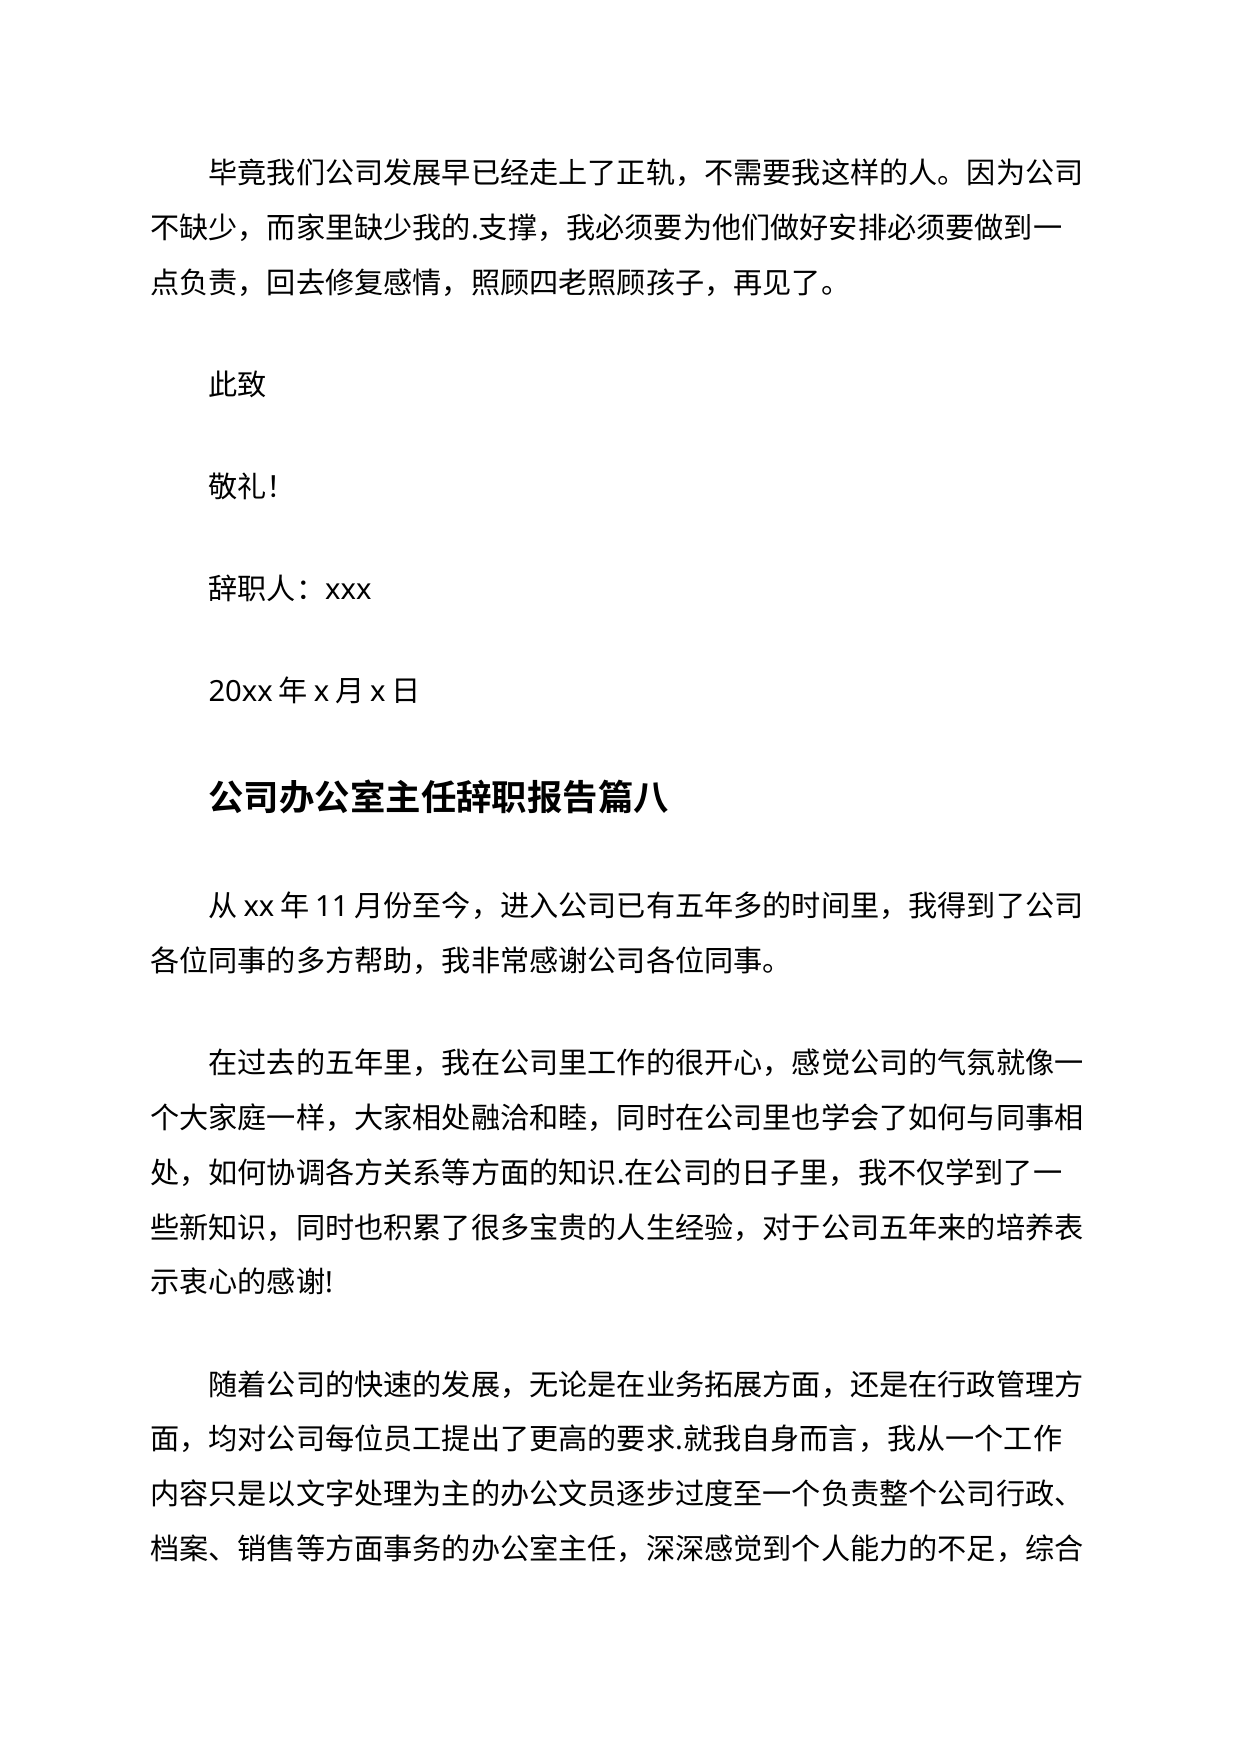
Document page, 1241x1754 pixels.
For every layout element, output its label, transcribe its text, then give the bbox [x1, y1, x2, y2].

text 敬礼！ [150, 463, 1090, 506]
text 毕竟我们公司发展早已经走上了正轨，不需要我这样的人。因为公司不缺少，而家里缺少我的.支撑，我必须要为他们做好安排必须要做到一点负责，回去修复感情，照顾四老照顾孩子，再见了。 [150, 150, 1090, 302]
text 20xx年x月x日 [150, 667, 1090, 709]
text 公司办公室主任辞职报告篇八 [150, 769, 1090, 820]
text 辞职人：xxx [150, 565, 1090, 608]
text 此致 [150, 362, 1090, 404]
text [150, 1361, 1090, 1568]
text 从xx年11月份至今，进入公司已有五年多的时间里，我得到了公司各位同事的多方帮助，我非常感谢公司各位同事。 [150, 883, 1090, 980]
text 在过去的五年里，我在公司里工作的很开心，感觉公司的气氛就像一个大家庭一样，大家相处融洽和睦，同时在公司里也学会了如何与同事相处，如何协调各方关系等方面的知识.在公司的日子里，我不仅学到了一些新知识，同时也积累了很多宝贵的人生经验，对于公司五年来的培养表示衷心的感谢! [150, 1039, 1090, 1301]
